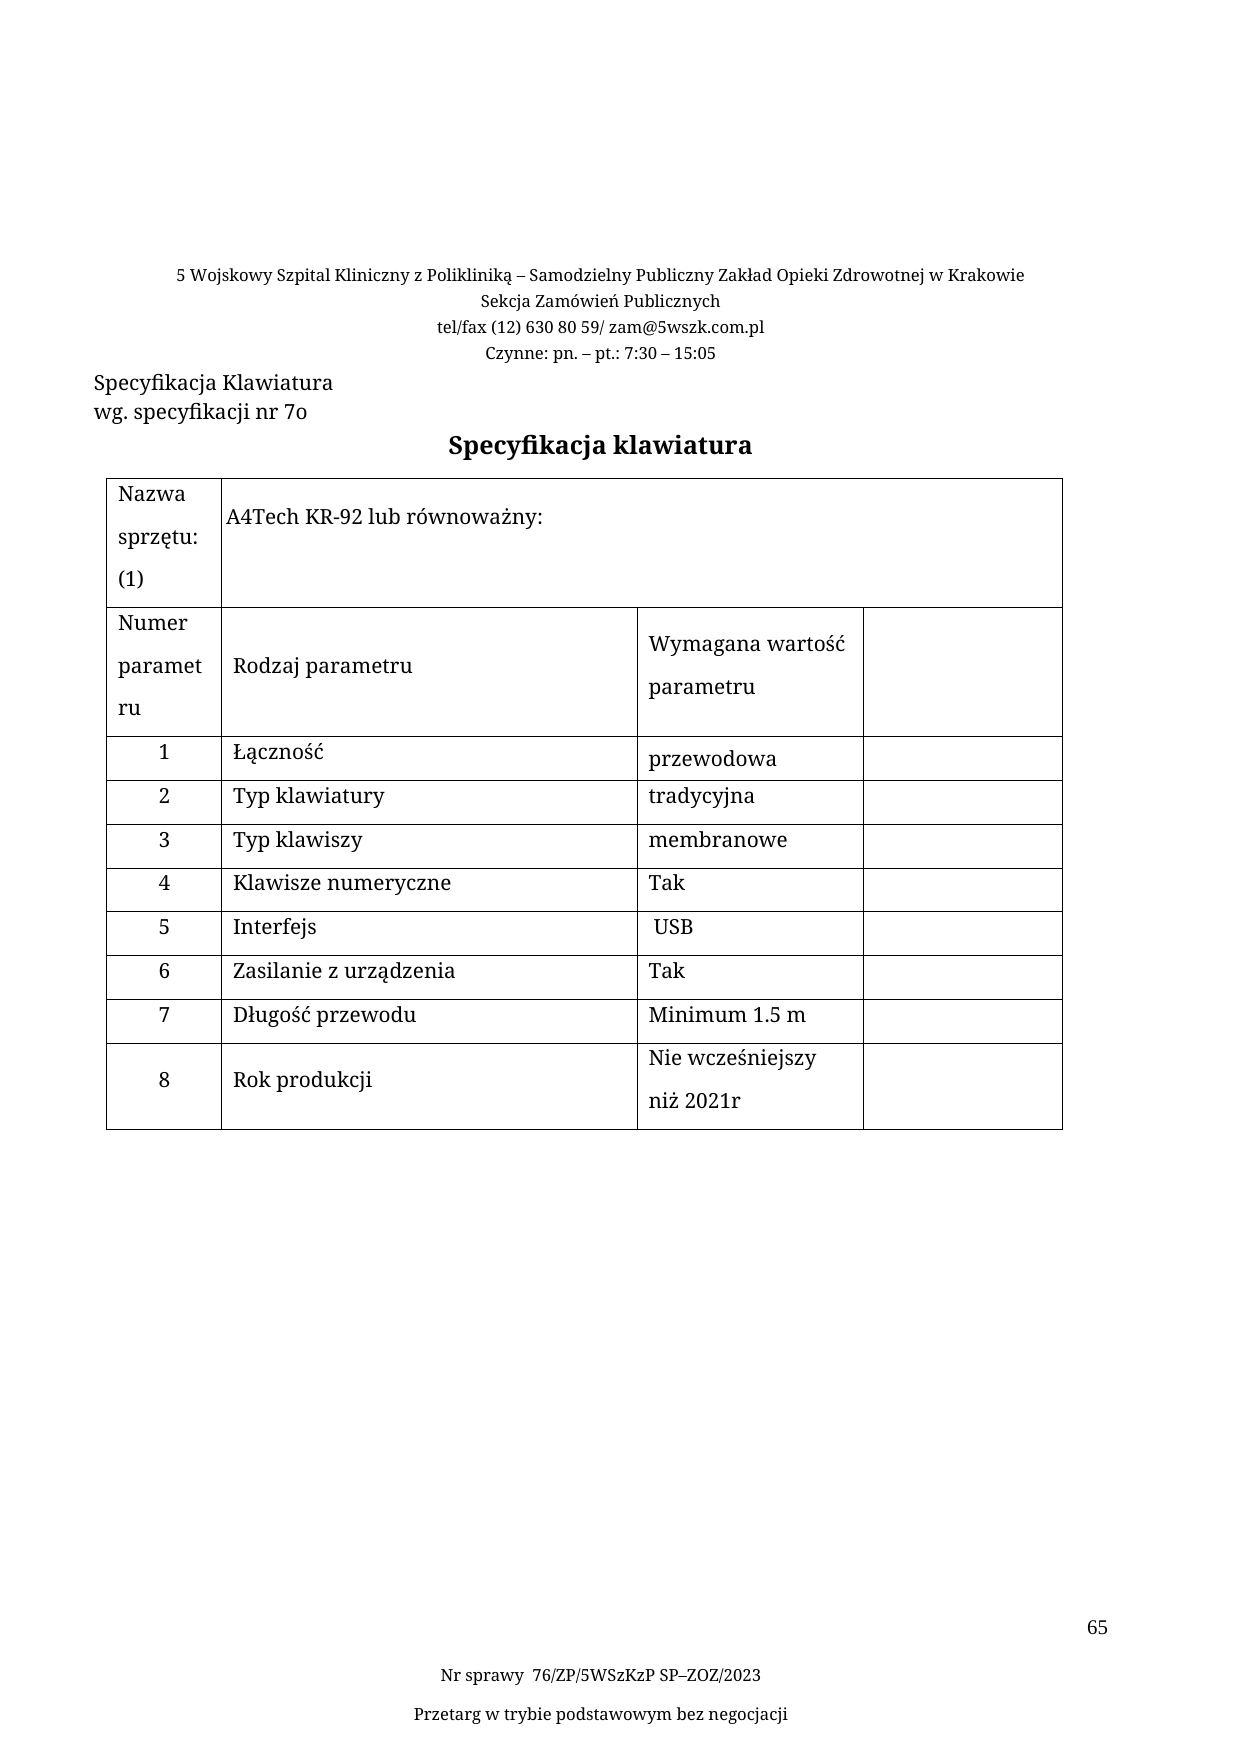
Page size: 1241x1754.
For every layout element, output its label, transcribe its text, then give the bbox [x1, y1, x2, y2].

table_cell 1 [107, 737, 221, 780]
table_cell 2 [107, 781, 221, 824]
table_cell 8 [107, 1044, 221, 1129]
table_cell [864, 1044, 1062, 1129]
table_cell Klawisze numeryczne [222, 869, 637, 911]
table_cell Wymagana wartość parametru [638, 608, 863, 736]
table_header Nazwa sprzętu: (1) [107, 479, 221, 607]
table_cell [864, 956, 1062, 999]
text wg. specyfikacji nr 7o [94, 397, 1107, 426]
table_cell Typ klawiszy [222, 825, 637, 867]
table_header A4Tech KR-92 lub równoważny: [222, 479, 1062, 607]
table_cell Rodzaj parametru [222, 608, 637, 736]
table_cell [864, 781, 1062, 824]
table_cell Rok produkcji [222, 1044, 637, 1129]
table_cell Interfejs [222, 912, 637, 955]
table_cell [864, 608, 1062, 736]
table_cell 6 [107, 956, 221, 999]
table_cell Łączność [222, 737, 637, 780]
table_cell Typ klawiatury [222, 781, 637, 824]
table_cell 4 [107, 869, 221, 911]
table_cell Nie wcześniejszy niż 2021r [638, 1044, 863, 1129]
table_cell 3 [107, 825, 221, 867]
table_cell [864, 825, 1062, 867]
table_cell tradycyjna [638, 781, 863, 824]
table_cell Minimum 1.5 m [638, 1000, 863, 1042]
table_cell Długość przewodu [222, 1000, 637, 1042]
text Specyfikacja Klawiatura [94, 368, 1107, 396]
table_cell 5 [107, 912, 221, 955]
text Specyfikacja klawiatura [94, 427, 1107, 461]
table_cell [864, 1000, 1062, 1042]
table_cell Tak [638, 869, 863, 911]
table_cell Numer parametru [107, 608, 221, 736]
table_cell Tak [638, 956, 863, 999]
table_cell przewodowa [638, 737, 863, 780]
table_cell membranowe [638, 825, 863, 867]
table_cell [864, 869, 1062, 911]
table_cell [864, 912, 1062, 955]
table_cell [864, 737, 1062, 780]
table_cell USB [638, 912, 863, 955]
table_cell 7 [107, 1000, 221, 1042]
table_cell Zasilanie z urządzenia [222, 956, 637, 999]
